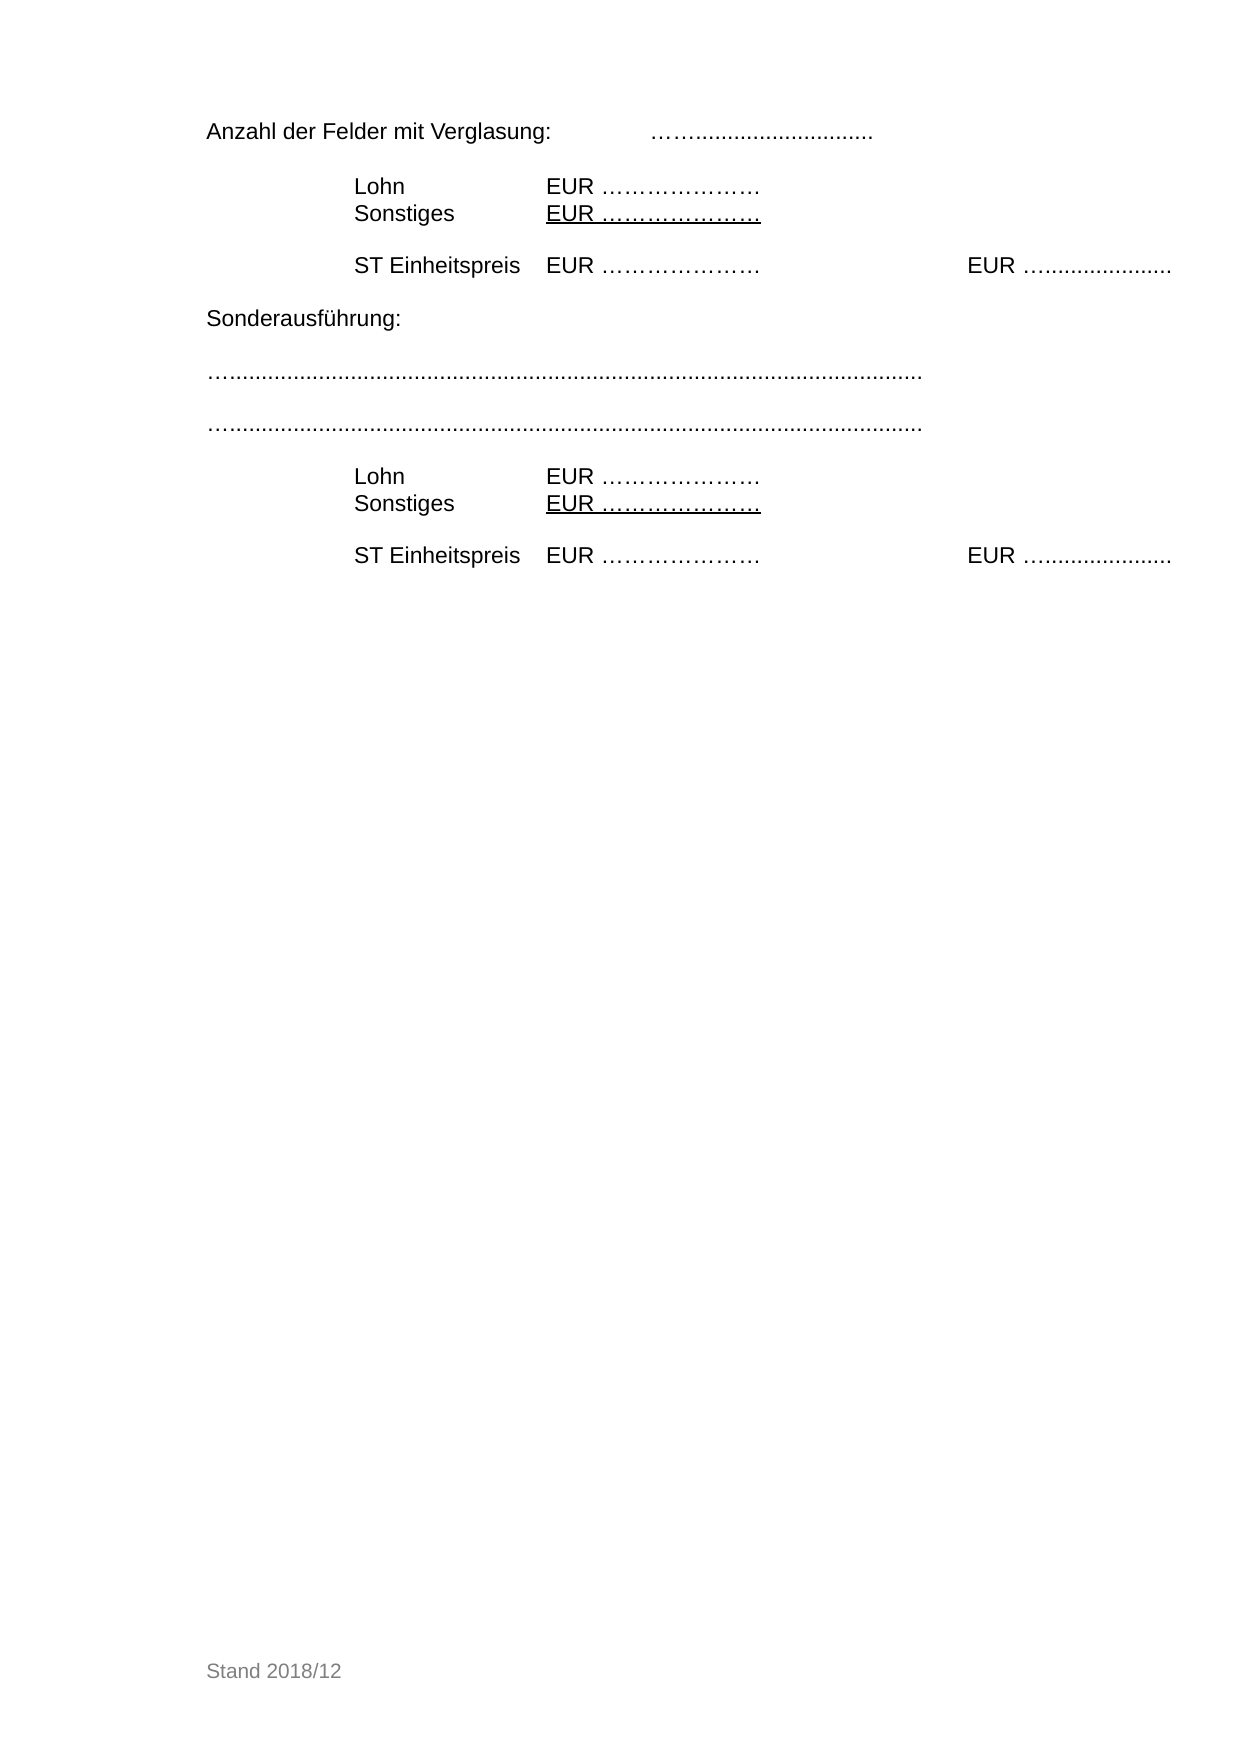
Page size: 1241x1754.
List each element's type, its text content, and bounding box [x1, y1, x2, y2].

text …............................................................................................................. [206, 358, 1047, 384]
text Anzahl der Felder mit Verglasung: ……............................ [206, 118, 1047, 144]
text Lohn EUR ………………… [206, 173, 1047, 199]
text Sonderausführung: [206, 305, 1047, 331]
text ST Einheitspreis EUR ………………… EUR ….................... [206, 252, 1181, 279]
text Sonstiges EUR ………………… [206, 489, 1047, 516]
text Sonstiges EUR ………………… [206, 199, 1047, 226]
text …............................................................................................................. [206, 410, 1047, 437]
text Lohn EUR ………………… [206, 463, 1047, 489]
text ST Einheitspreis EUR ………………… EUR ….................... [206, 542, 1181, 568]
